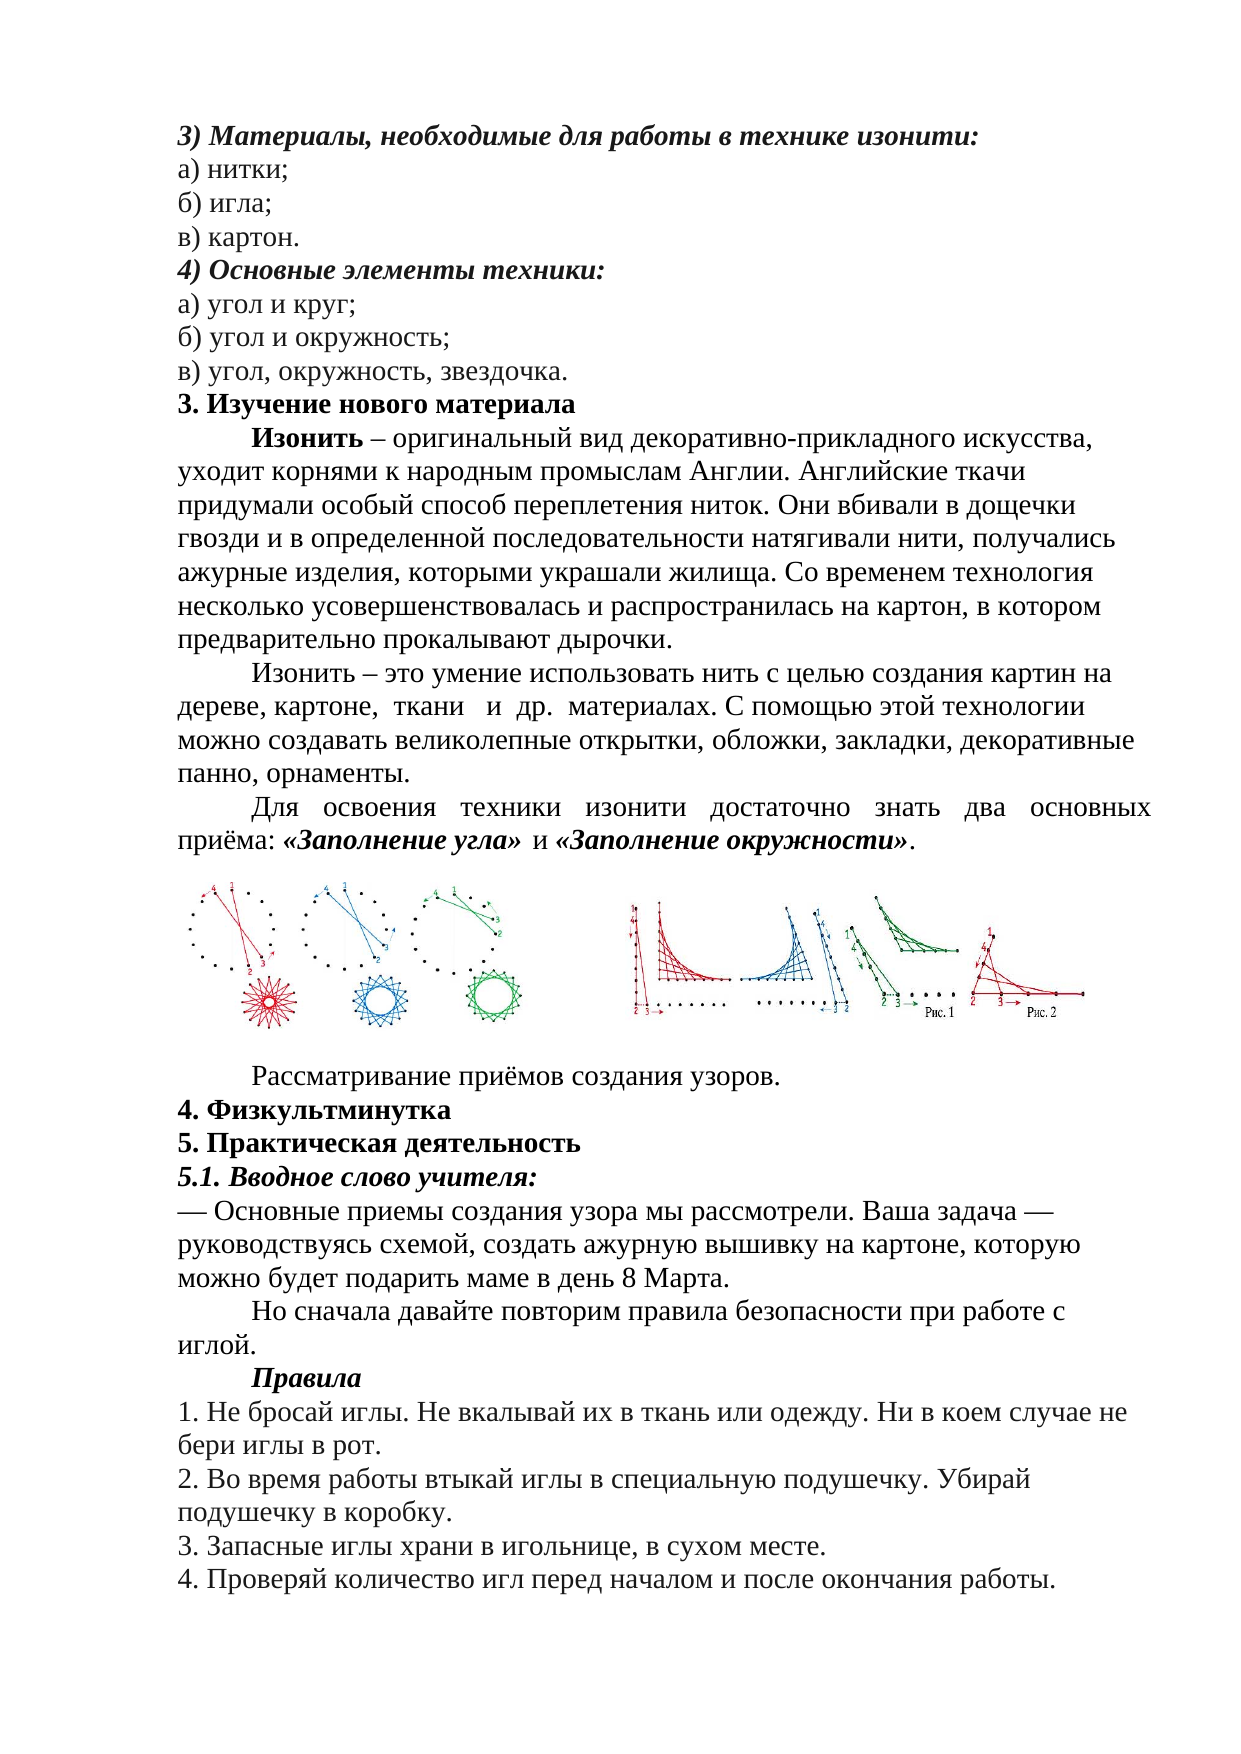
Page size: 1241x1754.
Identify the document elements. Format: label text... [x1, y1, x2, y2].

text 5.1. Вводное слово учителя: [177, 1159, 1152, 1193]
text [177, 1394, 1152, 1595]
text Рассматривание приёмов создания узоров. [177, 1058, 1152, 1092]
text Но сначала давайте повторим правила безопасности при работе с иглой. [177, 1293, 1152, 1360]
text Изонить – это умение использовать нить с целью создания картин на дереве, картоне, ткани и др. материалах. С помощью этой технологии можно создавать великолепные открытки, обложки, закладки, декоративные панно, орнаменты. [177, 655, 1152, 789]
text — Основные приемы создания узора мы рассмотрели. Ваша задача — руководствуясь схемой, создать ажурную вышивку на картоне, которую можно будет подарить маме в день 8 Марта. [177, 1193, 1152, 1293]
text 5. Практическая деятельность [177, 1126, 1152, 1159]
text Для освоения техники изонити достаточно знать два основных приёма: «Заполнение угла» и «Заполнение окружности». [177, 789, 1152, 856]
text Изонить – оригинальный вид декоративно-прикладного искусства, уходит корнями к народным промыслам Англии. Английские ткачи придумали особый способ переплетения ниток. Они вбивали в дощечки гвозди и в определенной последовательности натягивали нити, получались ажурные изделия, которыми украшали жилища. Со временем технология несколько усовершенствовалась и распространилась на картон, в котором предварительно прокалывают дырочки. [177, 420, 1152, 655]
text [177, 118, 1152, 386]
picture [176, 882, 533, 1031]
text 4. Физкультминутка [177, 1092, 1152, 1126]
text Правила [177, 1360, 1152, 1394]
picture [625, 889, 1085, 1023]
text 3. Изучение нового материала [177, 386, 1152, 420]
